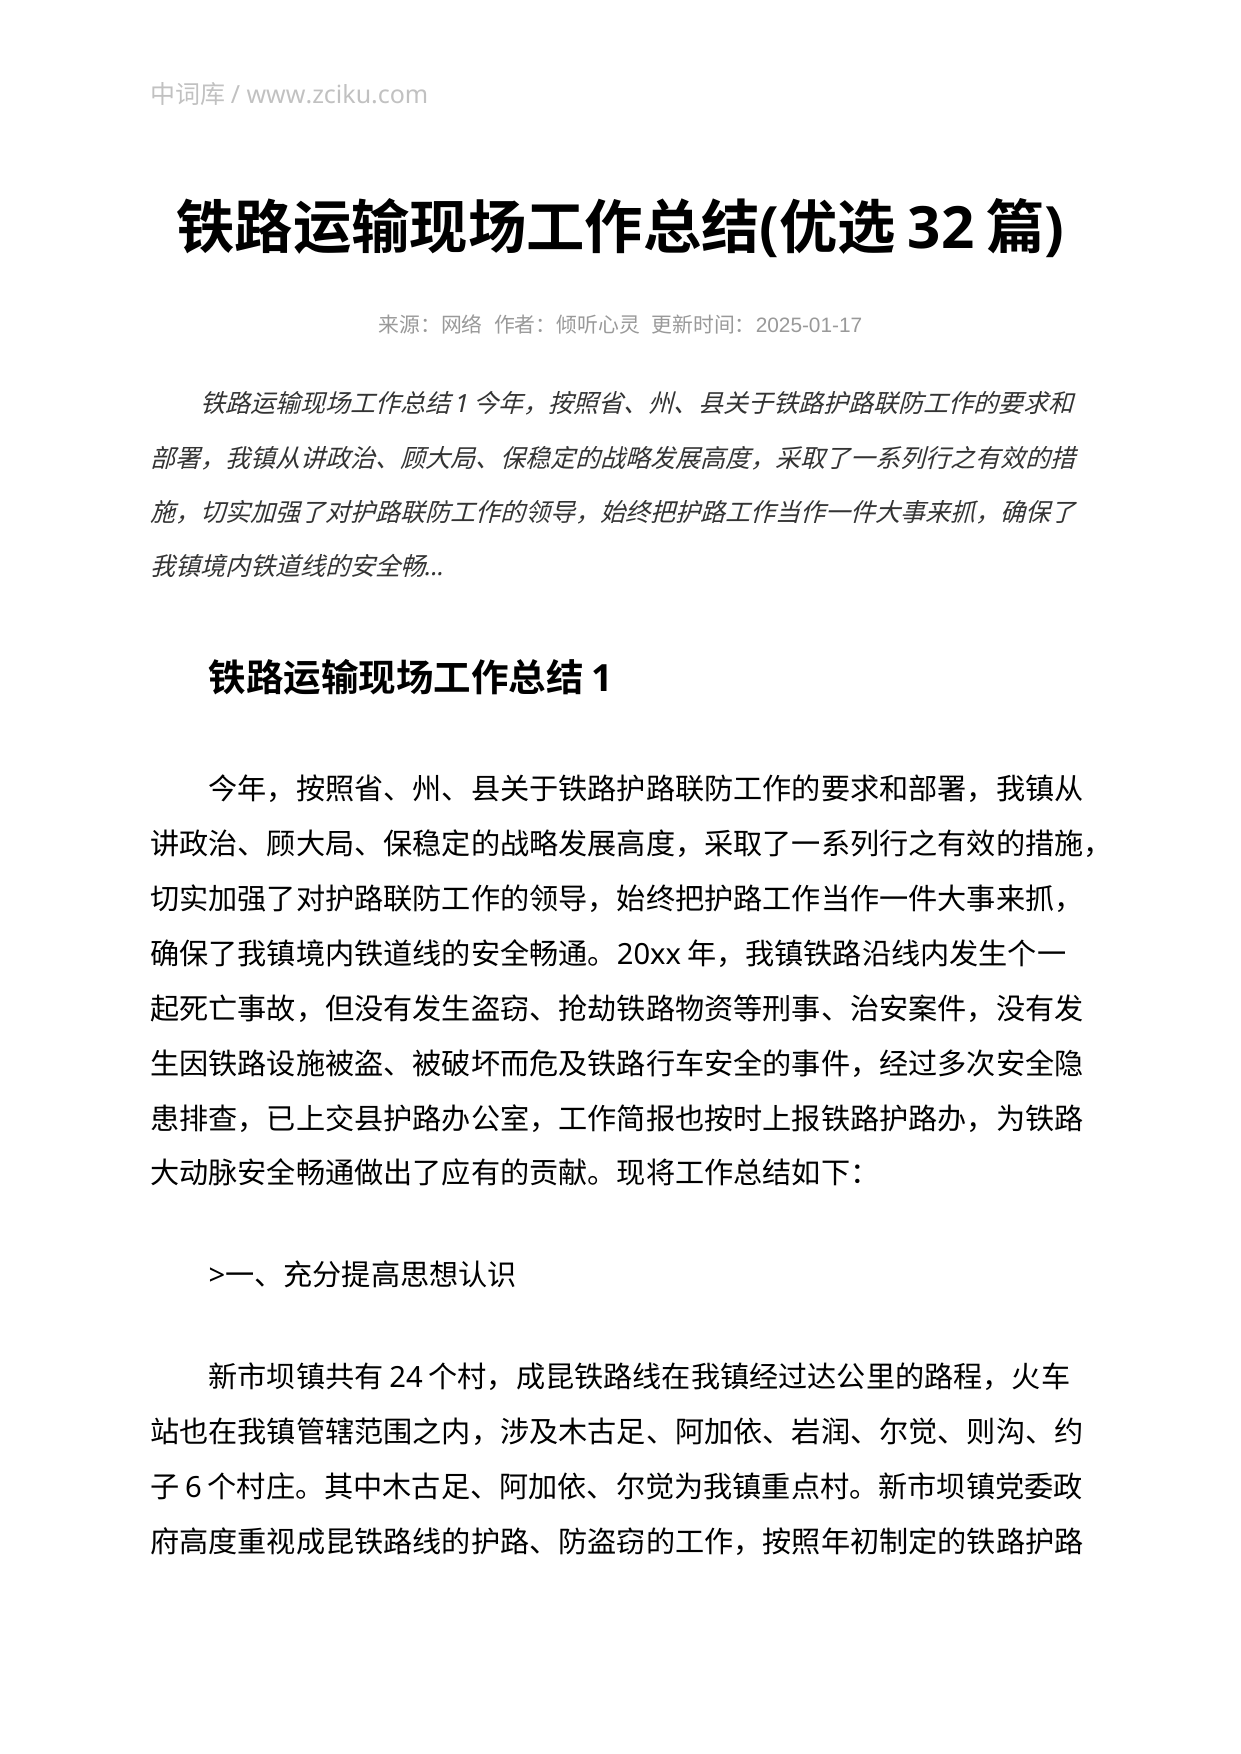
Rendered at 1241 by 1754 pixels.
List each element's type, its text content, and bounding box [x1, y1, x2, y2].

text 来源：网络 作者：倾听心灵 更新时间：2025-01-17 [150, 313, 1090, 337]
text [150, 1354, 1090, 1561]
text 铁路运输现场工作总结1今年，按照省、州、县关于铁路护路联防工作的要求和部署，我镇从讲政治、顾大局、保稳定的战略发展高度，采取了一系列行之有效的措施，切实加强了对护路联防工作的领导，始终把护路工作当作一件大事来抓，确保了我镇境内铁道线的安全畅... [150, 384, 1090, 583]
subtitle 铁路运输现场工作总结(优选32篇) [150, 181, 1090, 266]
text 今年，按照省、州、县关于铁路护路联防工作的要求和部署，我镇从讲政治、顾大局、保稳定的战略发展高度，采取了一系列行之有效的措施，切实加强了对护路联防工作的领导，始终把护路工作当作一件大事来抓，确保了我镇境内铁道线的安全畅通。20xx年，我镇铁路沿线内发生个一起死亡事故，但没有发生盗窃、抢劫铁路物资等刑事、治安案件，没有发生因铁路设施被盗、被破坏而危及铁路行车安全的事件，经过多次安全隐患排查，已上交县护路办公室，工作简报也按时上报铁路护路办，为铁路大动脉安全畅通做出了应有的贡献。现将工作总结如下： [150, 766, 1090, 1192]
text >一、充分提高思想认识 [150, 1252, 1090, 1294]
text 铁路运输现场工作总结1 [150, 648, 1090, 703]
